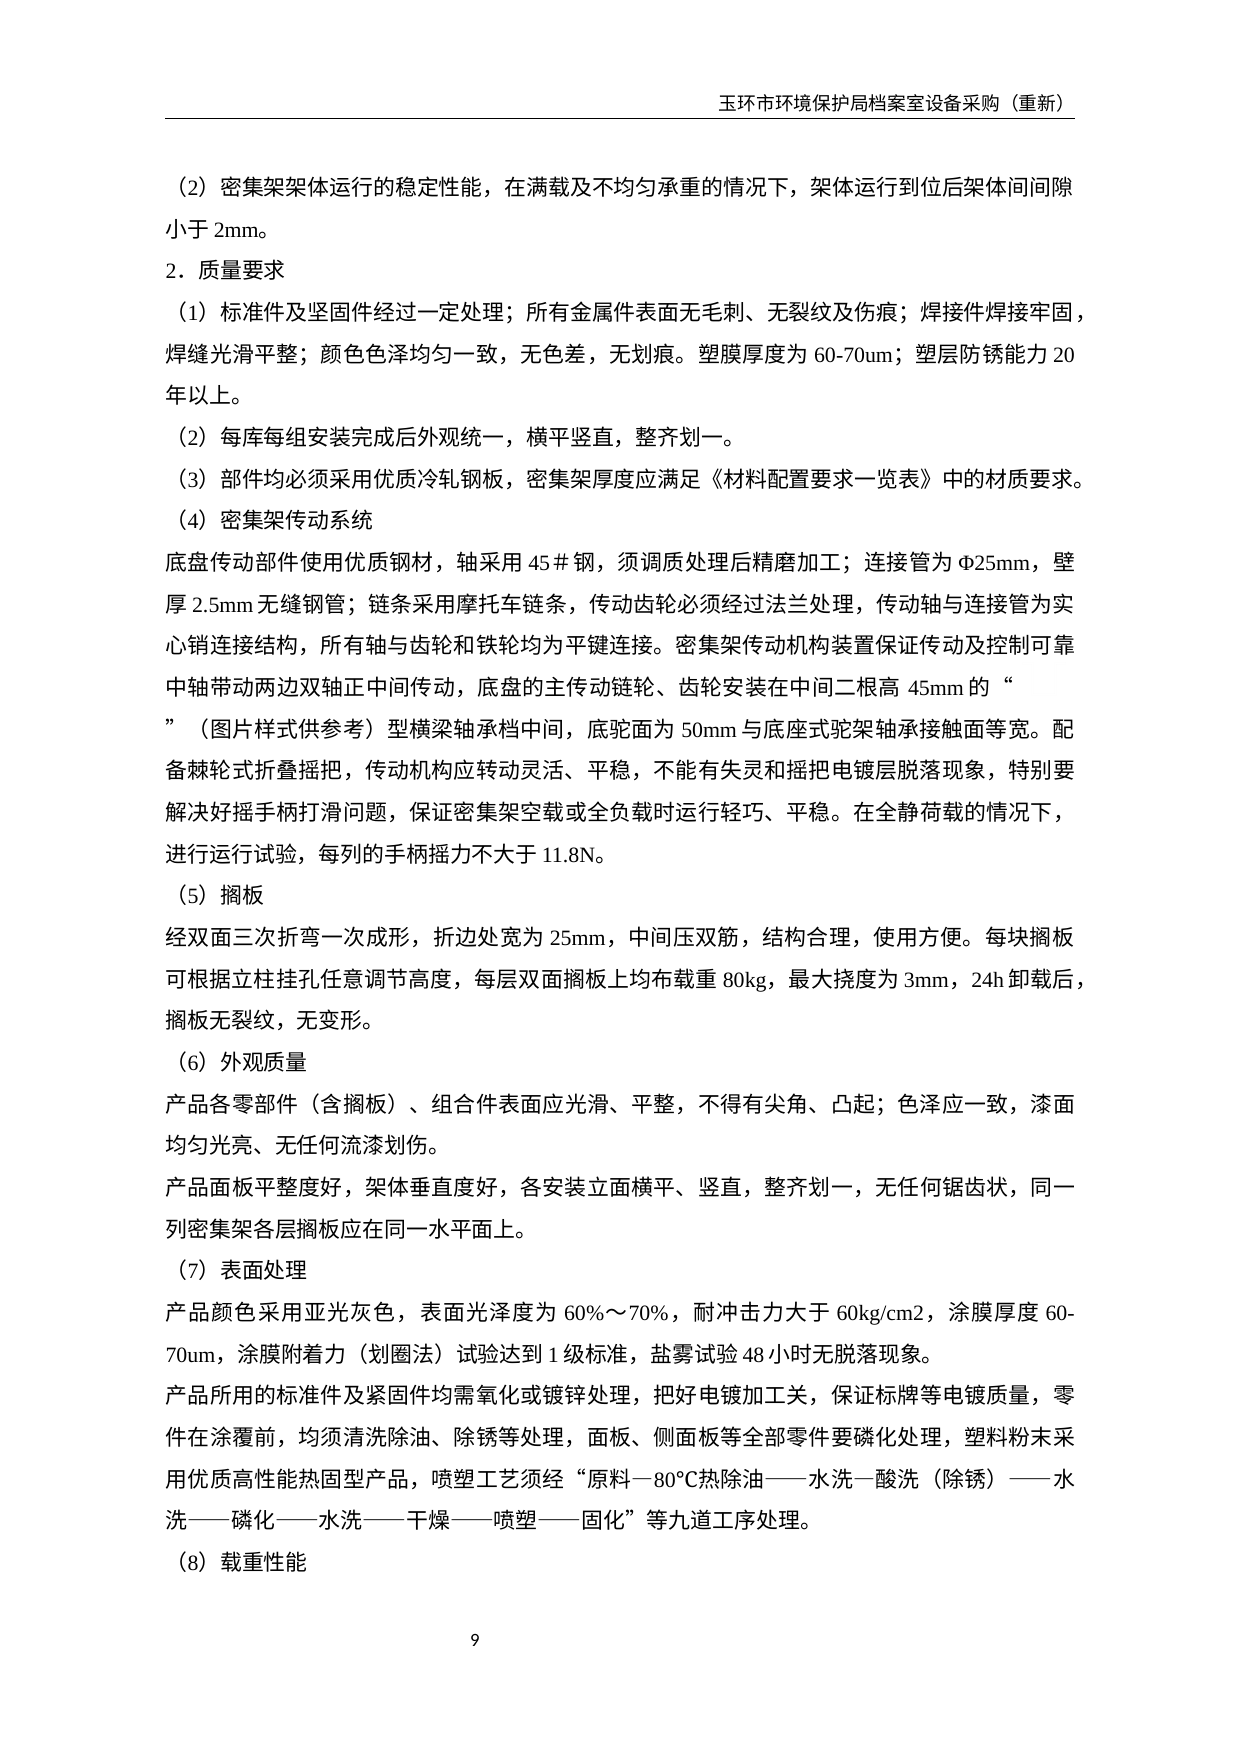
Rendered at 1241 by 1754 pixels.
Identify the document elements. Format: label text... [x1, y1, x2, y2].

list 底盘传动部件使用优质钢材，轴采用45＃钢，须调质处理后精磨加工；连接管为Φ25mm，壁厚2.5mm无缝钢管；链条采用摩托车链条，传动齿轮必须经过法兰处理，传动轴与连接管为实心销连接结构，所有轴与齿轮和铁轮均为平键连接。密集架传动机构装置保证传动及控制可靠，中轴带动两边双轴正中间传动，底盘的主传动链轮、齿轮安装在中间二根高45mm的“”（图片样式供参考）型横梁轴承档中间，底驼面为50mm与底座式驼架轴承接触面等宽。配备棘轮式折叠摇把，传动机构应转动灵活、平稳，不能有失灵和摇把电镀层脱落现象，特别要解决好摇手柄打滑问题，保证密集架空载或全负载时运行轻巧、平稳。在全静荷载的情况下，进行运行试验，每列的手柄摇力不大于11.8N。 [165, 537, 1075, 870]
list （4）密集架传动系统 [165, 495, 1075, 537]
list （7）表面处理 [165, 1245, 1075, 1287]
list （1）标准件及坚固件经过一定处理；所有金属件表面无毛刺、无裂纹及伤痕；焊接件焊接牢固，焊缝光滑平整；颜色色泽均匀一致，无色差，无划痕。塑膜厚度为60-70um；塑层防锈能力20年以上。 [165, 287, 1075, 412]
list （2）密集架架体运行的稳定性能，在满载及不均匀承重的情况下，架体运行到位后架体间间隙小于2mm。 [165, 162, 1075, 245]
list 产品各零部件（含搁板）、组合件表面应光滑、平整，不得有尖角、凸起；色泽应一致，漆面均匀光亮、无任何流漆划伤。 [165, 1079, 1075, 1162]
list （8）载重性能 [165, 1537, 1075, 1579]
list （6）外观质量 [165, 1037, 1075, 1079]
list 2．质量要求 [165, 245, 1075, 287]
list 产品所用的标准件及紧固件均需氧化或镀锌处理，把好电镀加工关，保证标牌等电镀质量，零件在涂覆前，均须清洗除油、除锈等处理，面板、侧面板等全部零件要磷化处理，塑料粉末采用优质高性能热固型产品，喷塑工艺须经“原料—80℃热除油——水洗—酸洗（除锈）——水洗——磷化——水洗——干燥——喷塑——固化”等九道工序处理。 [165, 1370, 1075, 1537]
list （5）搁板 [165, 870, 1075, 912]
list （2）每库每组安装完成后外观统一，横平竖直，整齐划一。 [165, 412, 1075, 454]
list （3）部件均必须采用优质冷轧钢板，密集架厚度应满足《材料配置要求一览表》中的材质要求。 [165, 454, 1075, 495]
list 产品颜色采用亚光灰色，表面光泽度为60%～70%，耐冲击力大于60kg/cm2，涂膜厚度60-70um，涂膜附着力（划圈法）试验达到1级标准，盐雾试验48小时无脱落现象。 [165, 1287, 1075, 1370]
list 经双面三次折弯一次成形，折边处宽为25mm，中间压双筋，结构合理，使用方便。每块搁板可根据立柱挂孔任意调节高度，每层双面搁板上均布载重80kg，最大挠度为3mm，24h卸载后，搁板无裂纹，无变形。 [165, 912, 1075, 1037]
list 产品面板平整度好，架体垂直度好，各安装立面横平、竖直，整齐划一，无任何锯齿状，同一列密集架各层搁板应在同一水平面上。 [165, 1162, 1075, 1245]
